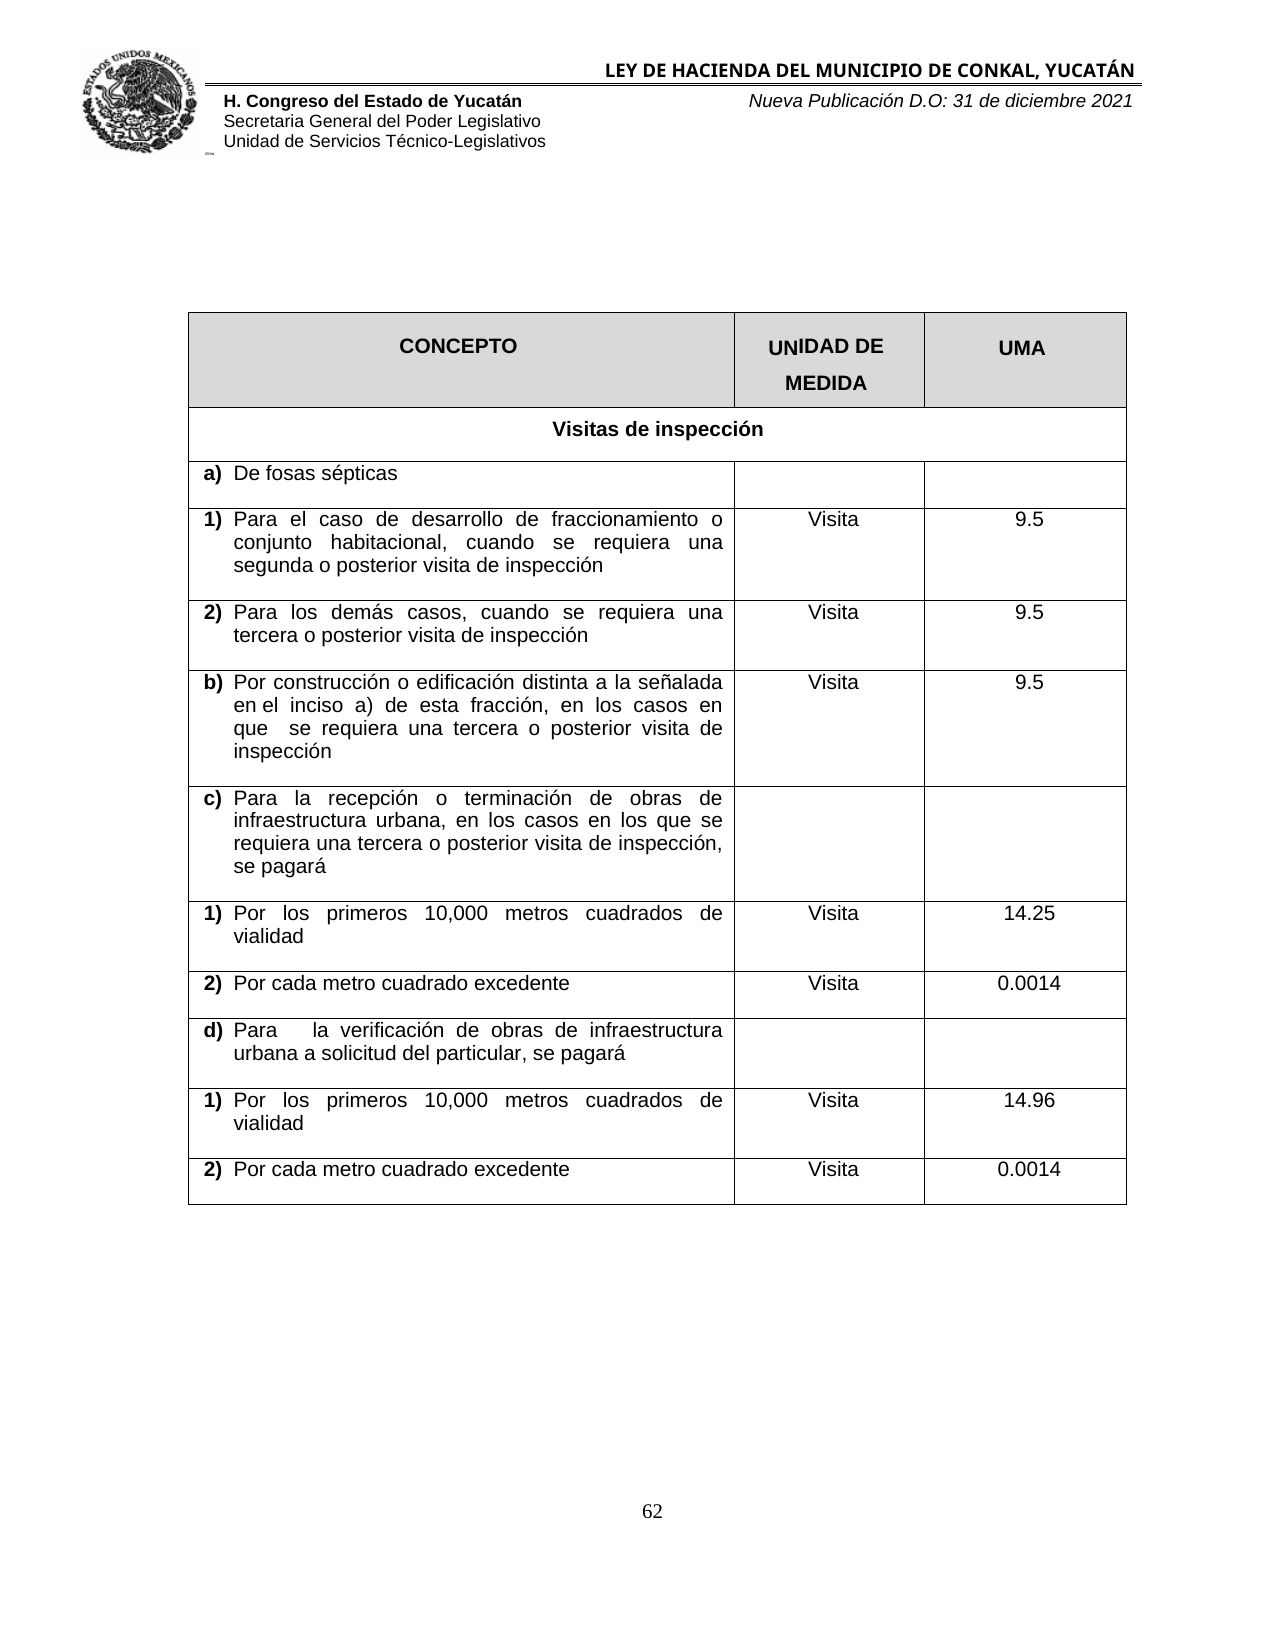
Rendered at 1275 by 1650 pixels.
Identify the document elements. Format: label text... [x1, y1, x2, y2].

table_header CONCEPTO [189, 313, 734, 407]
table_cell [925, 787, 1126, 901]
table_cell Visita [735, 902, 924, 971]
table_cell Visita [735, 972, 924, 1018]
table_cell Para la recepción o terminación de obras de infraestructura urbana, en los casos en los que se requiera una tercera o posterior visita de inspección, se pagará [189, 787, 734, 901]
table_cell Visitas de inspección [189, 408, 1126, 461]
table_cell 0.0014 [925, 972, 1126, 1018]
table_cell Por cada metro cuadrado excedente [189, 972, 734, 1018]
table_cell Por construcción o edificación distinta a la señalada en el inciso a) de esta fracción, en los casos en que se requiera una tercera o posterior visita de inspección [189, 671, 734, 786]
table_cell 9.5 [925, 671, 1126, 786]
table_cell 14.96 [925, 1089, 1126, 1157]
table_cell Por los primeros 10,000 metros cuadrados de vialidad [189, 1089, 734, 1157]
table_cell Para la verificación de obras de infraestructura urbana a solicitud del particular, se pagará [189, 1019, 734, 1088]
table_cell Visita [735, 509, 924, 600]
table_cell [735, 787, 924, 901]
table_cell Visita [735, 601, 924, 670]
table_cell Visita [735, 671, 924, 786]
table_cell 0.0014 [925, 1159, 1126, 1204]
table_cell De fosas sépticas [189, 462, 734, 507]
table_cell Por los primeros 10,000 metros cuadrados de vialidad [189, 902, 734, 971]
table_header UMA [925, 313, 1126, 407]
table_cell 9.5 [925, 509, 1126, 600]
table_cell [925, 462, 1126, 507]
table_cell Para los demás casos, cuando se requiera una tercera o posterior visita de inspección [189, 601, 734, 670]
table_cell Visita [735, 1089, 924, 1157]
table_cell Para el caso de desarrollo de fraccionamiento o conjunto habitacional, cuando se requiera una segunda o posterior visita de inspección [189, 509, 734, 600]
table_cell Visita [735, 1159, 924, 1204]
table_cell 9.5 [925, 601, 1126, 670]
table_cell Por cada metro cuadrado excedente [189, 1159, 734, 1204]
table_cell [735, 462, 924, 507]
table_cell 14.25 [925, 902, 1126, 971]
table_cell [735, 1019, 924, 1088]
table_cell [925, 1019, 1126, 1088]
table_header UNIDAD DE MEDIDA [735, 313, 924, 407]
